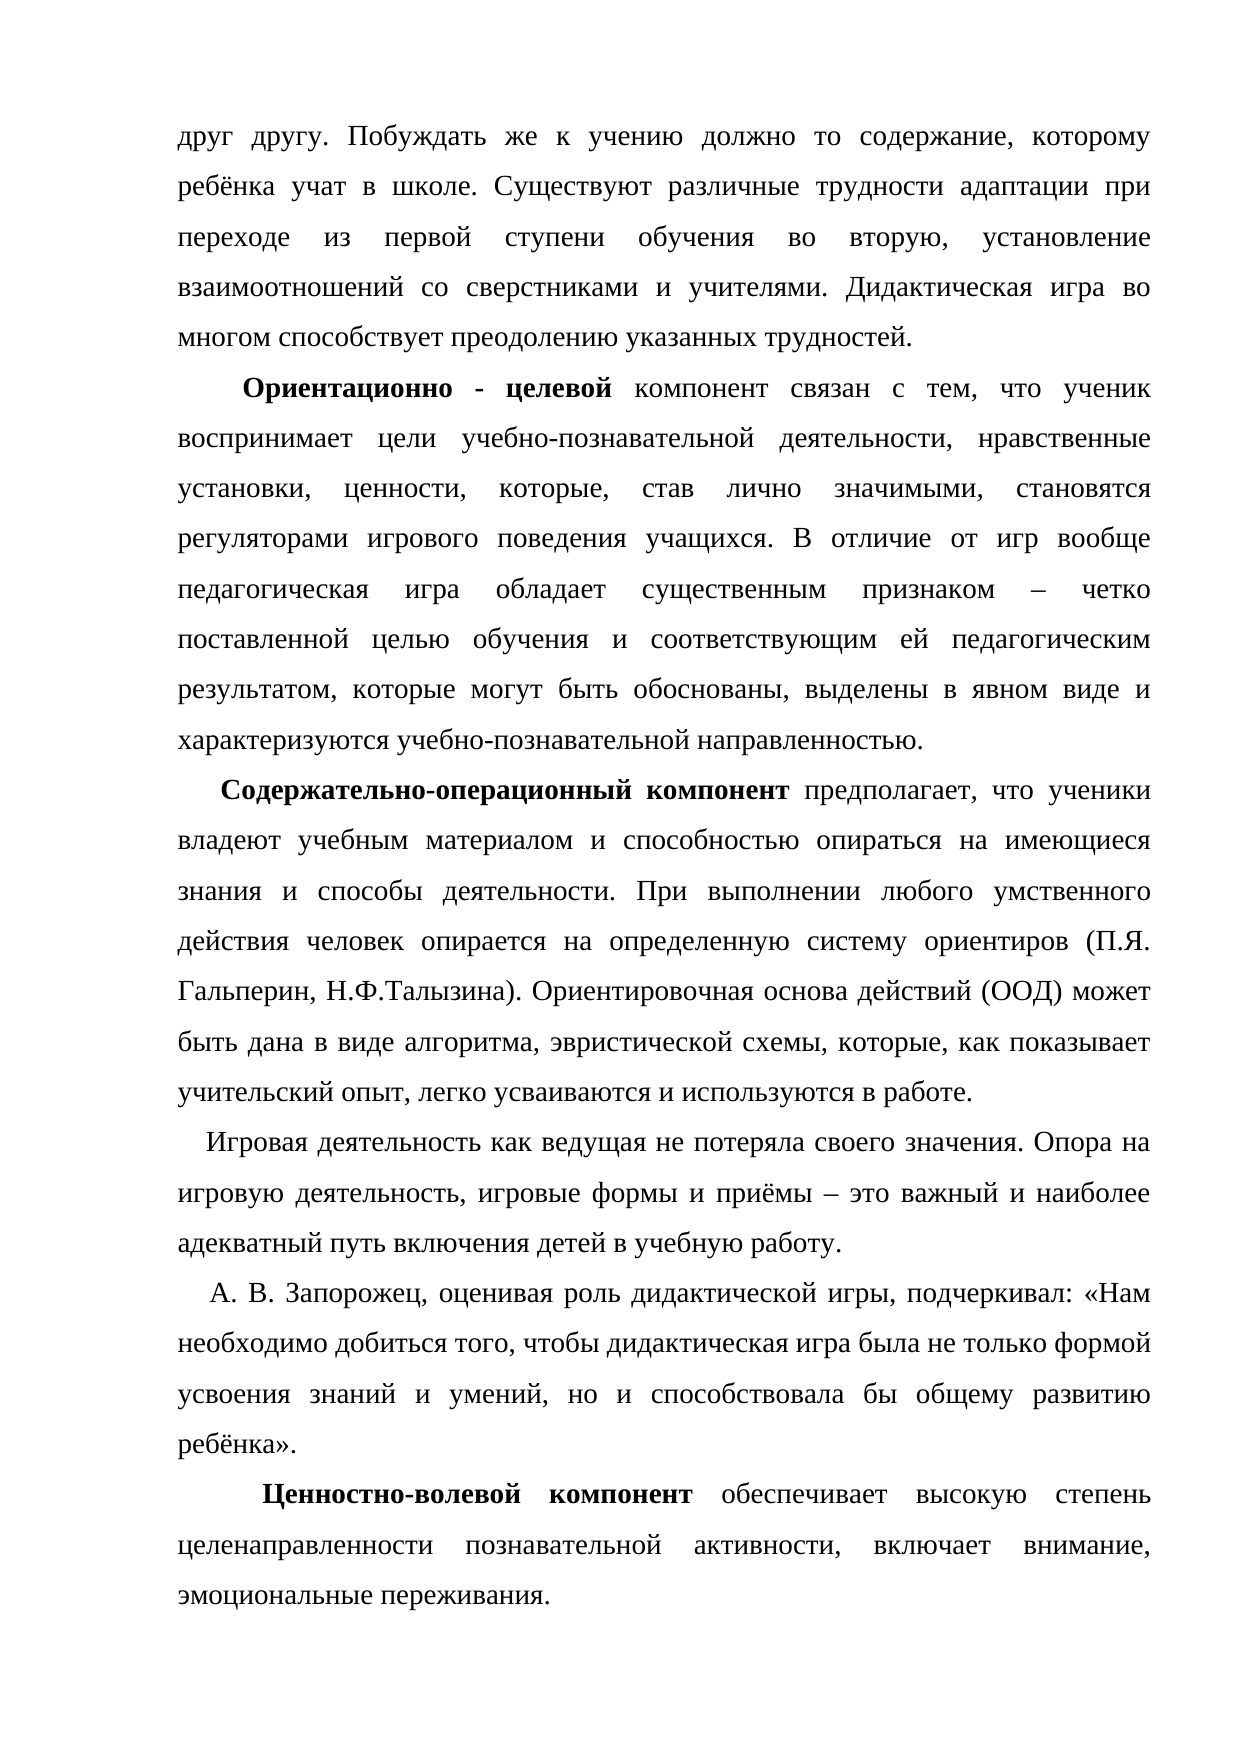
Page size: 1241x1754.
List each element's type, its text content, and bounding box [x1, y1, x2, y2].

text Ориентационно - целевой компонент связан с тем, что ученик воспринимает цели учебно-познавательной деятельности, нравственные установки, ценности, которые, став лично значимыми, становятся регуляторами игрового поведения учащихся. В отличие от игр вообще педагогическая игра обладает существенным признаком – четко поставленной целью обучения и соответствующим ей педагогическим результатом, которые могут быть обоснованы, выделены в явном виде и характеризуются учебно-познавательной направленностью. [177, 370, 1152, 755]
text Содержательно-операционный компонент предполагает, что ученики владеют учебным материалом и способностью опираться на имеющиеся знания и способы деятельности. При выполнении любого умственного действия человек опирается на определенную систему ориентиров (П.Я. Гальперин, Н.Ф.Талызина). Ориентировочная основа действий (ООД) может быть дана в виде алгоритма, эвристической схемы, которые, как показывает учительский опыт, легко усваиваются и используются в работе. [177, 772, 1152, 1108]
text Ценностно-волевой компонент обеспечивает высокую степень целенаправленности познавательной активности, включает внимание, эмоциональные переживания. [177, 1477, 1152, 1611]
text А. В. Запорожец, оценивая роль дидактической игры, подчеркивал: «Нам необходимо добиться того, чтобы дидактическая игра была не только формой усвоения знаний и умений, но и способствовала бы общему развитию ребёнка». [177, 1275, 1152, 1460]
text Игровая деятельность как ведущая не потеряла своего значения. Опора на игровую деятельность, игровые формы и приёмы – это важный и наиболее адекватный путь включения детей в учебную работу. [177, 1124, 1152, 1258]
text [177, 118, 1152, 353]
